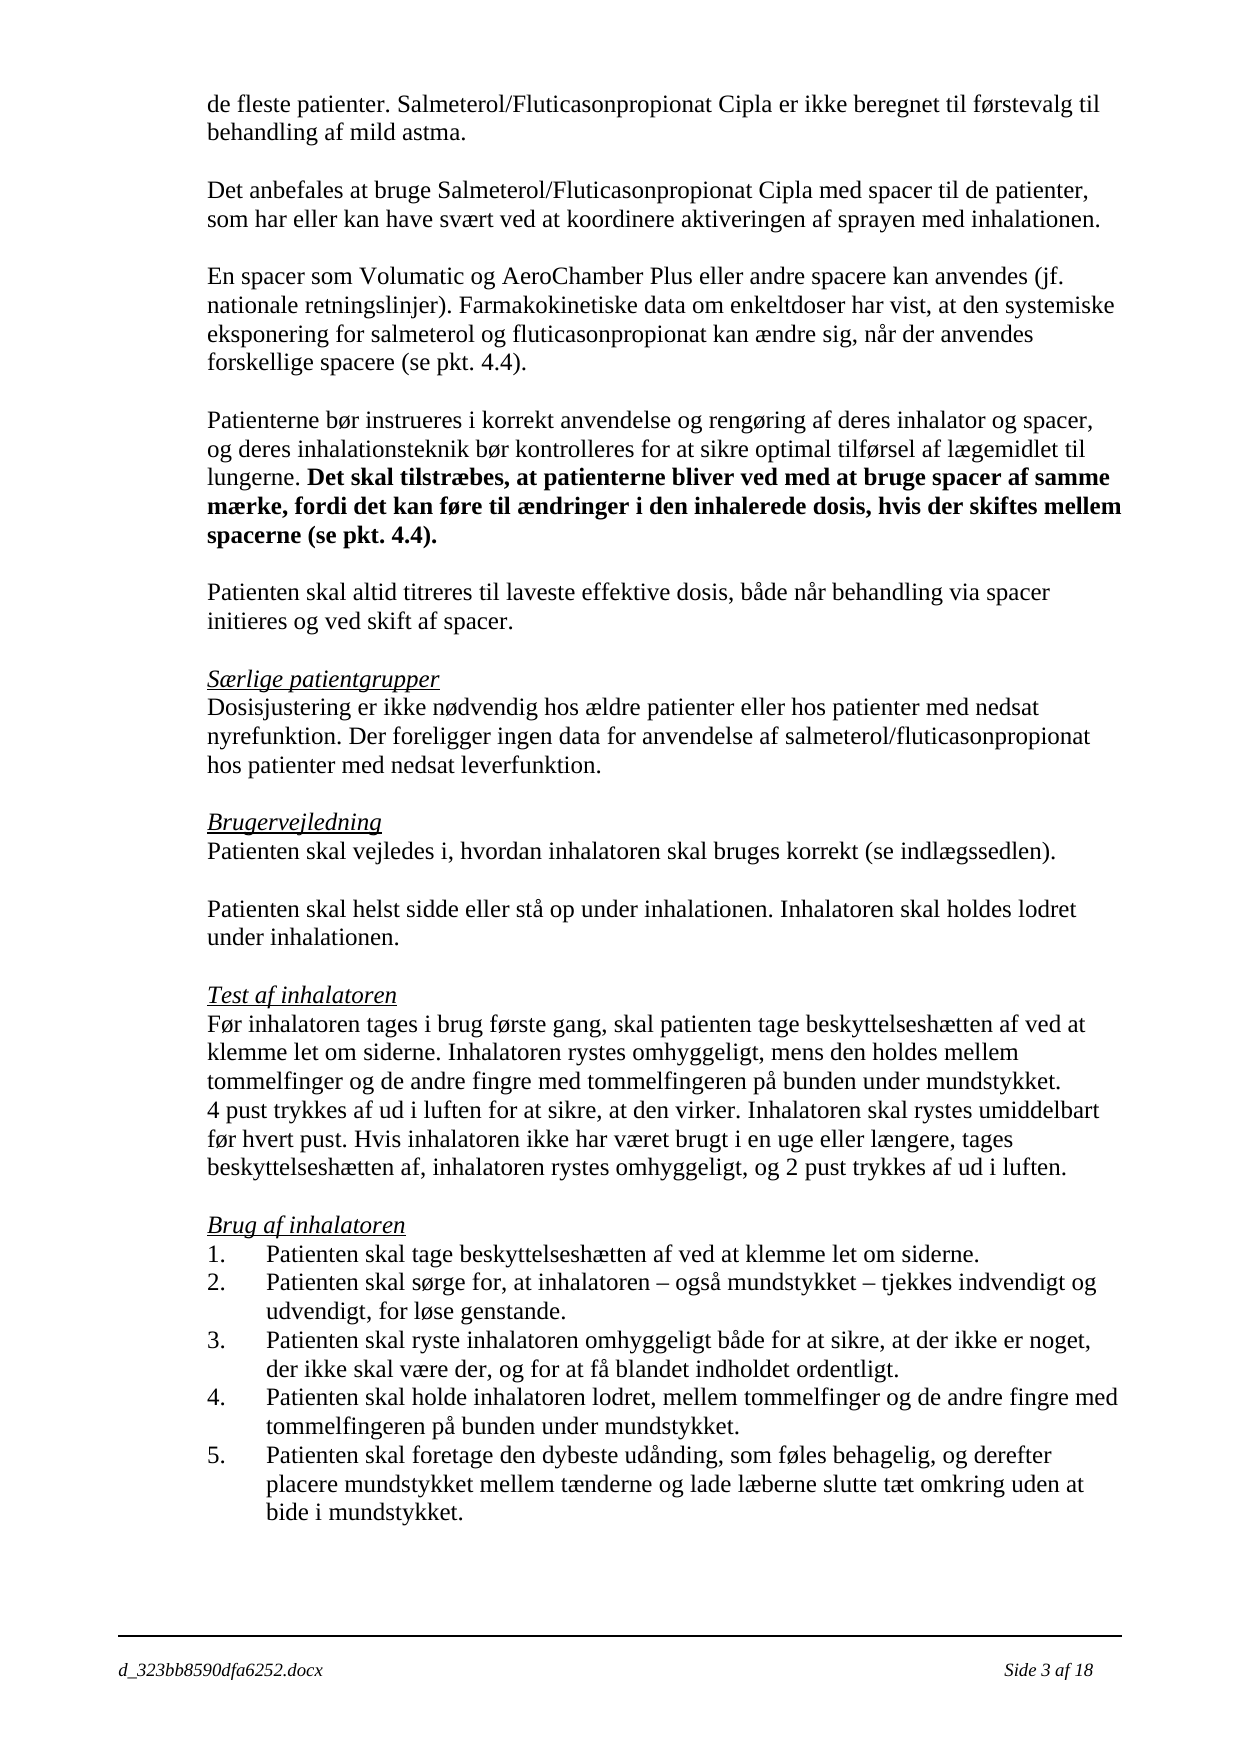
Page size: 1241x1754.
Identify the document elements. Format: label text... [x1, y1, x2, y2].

text Dosisjustering er ikke nødvendig hos ældre patienter eller hos patienter med nedsat nyrefunktion. Der foreligger ingen data for anvendelse af salmeterol/fluticasonpropionat hos patienter med nedsat leverfunktion. [207, 692, 1122, 779]
text Særlige patientgrupper [207, 664, 1122, 692]
text Patienten skal vejledes i, hvordan inhalatoren skal bruges korrekt (se indlægssedlen). [207, 836, 1122, 865]
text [207, 89, 1122, 146]
text Patienterne bør instrueres i korrekt anvendelse og rengøring af deres inhalator og spacer, og deres inhalationsteknik bør kontrolleres for at sikre optimal tilførsel af lægemidlet til lungerne. Det skal tilstræbes, at patienterne bliver ved med at bruge spacer af samme mærke, fordi det kan føre til ændringer i den inhalerede dosis, hvis der skiftes mellem spacerne (se pkt. 4.4). [207, 405, 1122, 549]
text Patienten skal altid titreres til laveste effektive dosis, både når behandling via spacer initieres og ved skift af spacer. [207, 577, 1122, 635]
text Test af inhalatoren [207, 980, 1122, 1009]
text Før inhalatoren tages i brug første gang, skal patienten tage beskyttelseshætten af ved at klemme let om siderne. Inhalatoren rystes omhyggeligt, mens den holdes mellem tommelfinger og de andre fingre med tommelfingeren på bunden under mundstykket. 4 pust trykkes af ud i luften for at sikre, at den virker. Inhalatoren skal rystes umiddelbart før hvert pust. Hvis inhalatoren ikke har været brugt i en uge eller længere, tages beskyttelseshætten af, inhalatoren rystes omhyggeligt, og 2 pust trykkes af ud i luften. [207, 1009, 1122, 1181]
text Brugervejledning [207, 807, 1122, 836]
list Patienten skal tage beskyttelseshætten af ved at klemme let om siderne. [207, 1239, 1122, 1267]
text Patienten skal helst sidde eller stå op under inhalationen. Inhalatoren skal holdes lodret under inhalationen. [207, 894, 1122, 951]
text Det anbefales at bruge Salmeterol/Fluticasonpropionat Cipla med spacer til de patienter, som har eller kan have svært ved at koordinere aktiveringen af sprayen med inhalationen. [207, 175, 1122, 232]
list Patienten skal ryste inhalatoren omhyggeligt både for at sikre, at der ikke er noget, der ikke skal være der, og for at få blandet indholdet ordentligt. [207, 1325, 1122, 1382]
list Patienten skal holde inhalatoren lodret, mellem tommelfinger og de andre fingre med tommelfingeren på bunden under mundstykket. [207, 1382, 1122, 1440]
text Brug af inhalatoren [207, 1210, 1122, 1239]
text En spacer som Volumatic og AeroChamber Plus eller andre spacere kan anvendes (jf. nationale retningslinjer). Farmakokinetiske data om enkeltdoser har vist, at den systemiske eksponering for salmeterol og fluticasonpropionat kan ændre sig, når der anvendes forskellige spacere (se pkt. 4.4). [207, 261, 1122, 376]
list Patienten skal foretage den dybeste udånding, som føles behagelig, og derefter placere mundstykket mellem tænderne og lade læberne slutte tæt omkring uden at bide i mundstykket. [207, 1440, 1122, 1526]
list Patienten skal sørge for, at inhalatoren – også mundstykket – tjekkes indvendigt og udvendigt, for løse genstande. [207, 1267, 1122, 1325]
